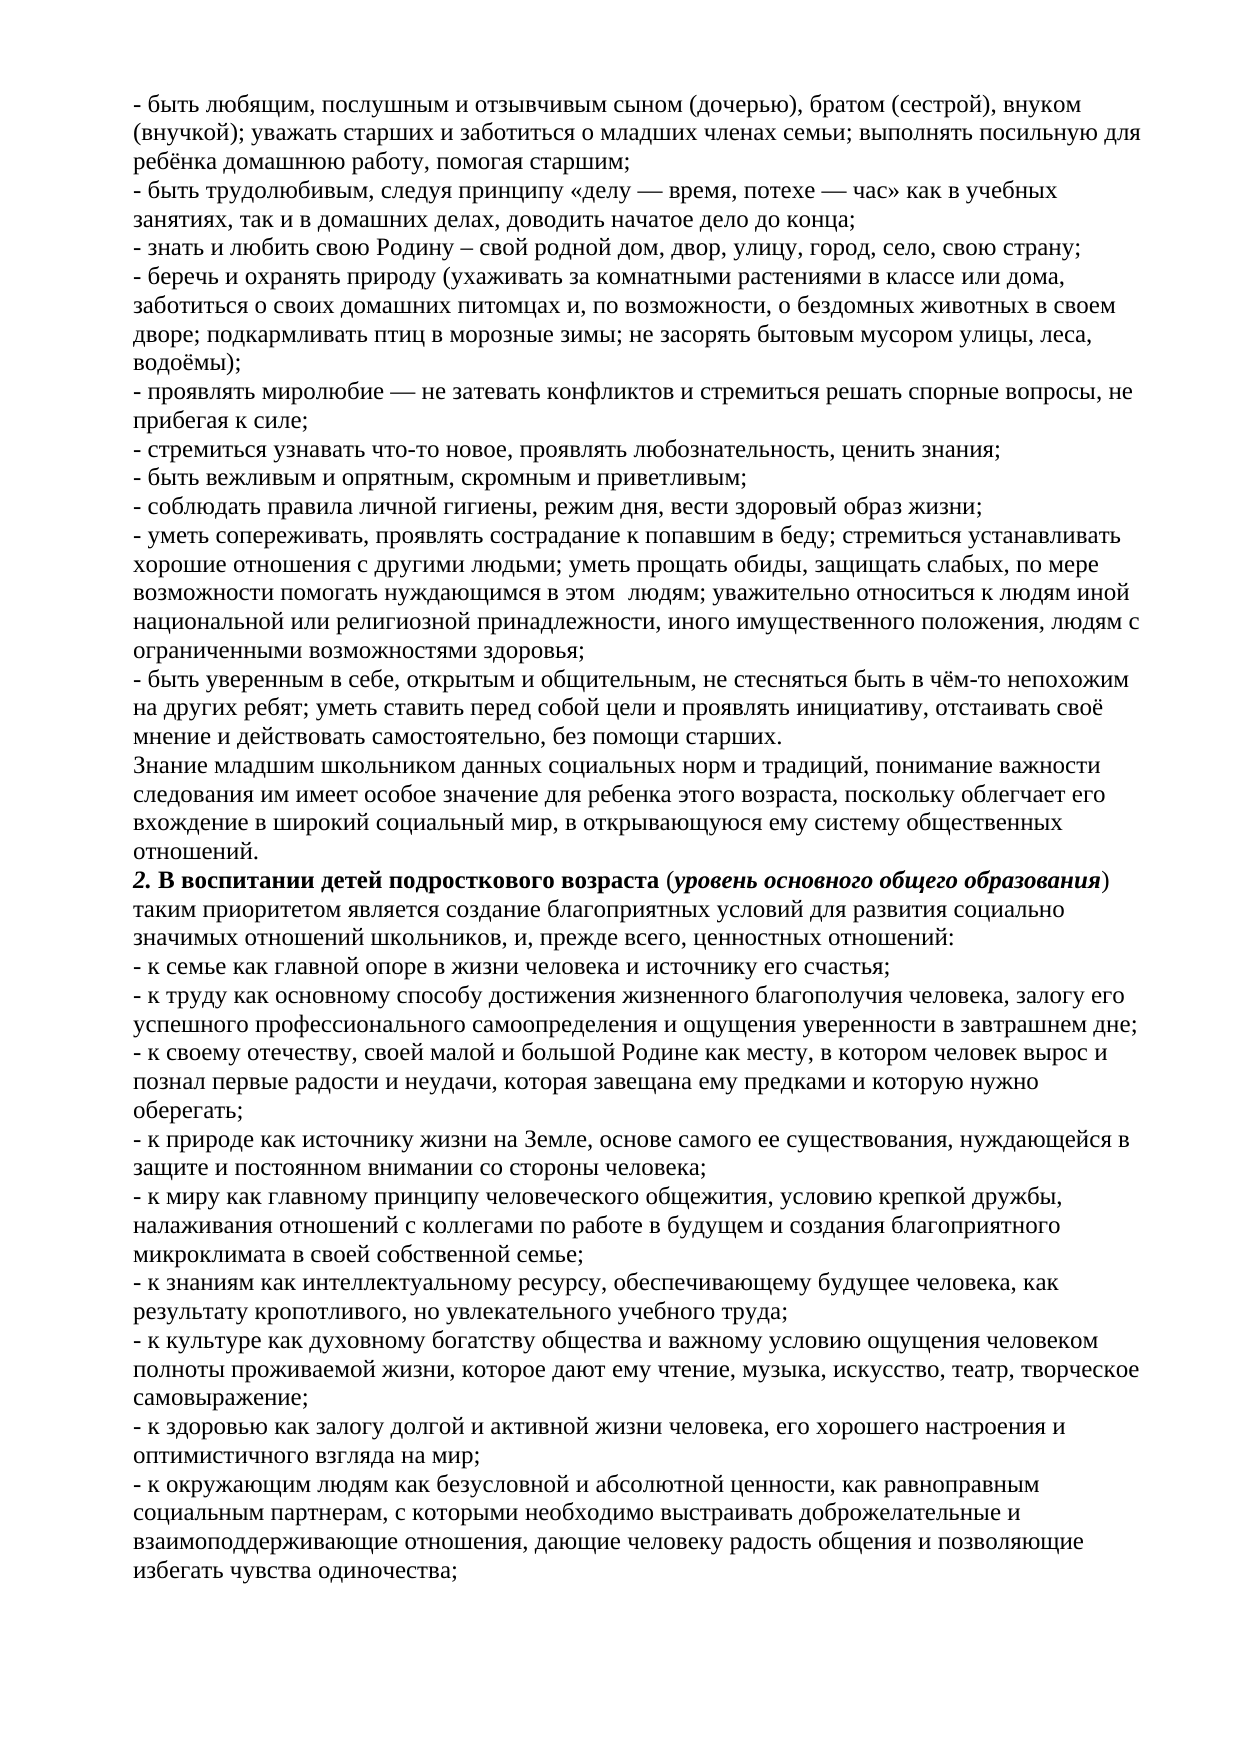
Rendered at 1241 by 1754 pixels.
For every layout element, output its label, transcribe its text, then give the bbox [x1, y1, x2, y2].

text 2. В воспитании детей подросткового возраста (уровень основного общего образования) таким приоритетом является создание благоприятных условий для развития социально значимых отношений школьников, и, прежде всего, ценностных отношений: [133, 865, 1152, 951]
text - быть вежливым и опрятным, скромным и приветливым; [133, 462, 1152, 491]
text - знать и любить свою Родину – свой родной дом, двор, улицу, город, село, свою страну; [133, 232, 1152, 261]
text - быть трудолюбивым, следуя принципу «делу — время, потехе — час» как в учебных занятиях, так и в домашних делах, доводить начатое дело до конца; [133, 175, 1152, 232]
text - к окружающим людям как безусловной и абсолютной ценности, как равноправным социальным партнерам, с которыми необходимо выстраивать доброжелательные и взаимоподдерживающие отношения, дающие человеку радость общения и позволяющие избегать чувства одиночества; [133, 1469, 1152, 1584]
text - быть уверенным в себе, открытым и общительным, не стесняться быть в чём-то непохожим на других ребят; уметь ставить перед собой цели и проявлять инициативу, отстаивать своё мнение и действовать самостоятельно, без помощи старших. [133, 664, 1152, 750]
text - к культуре как духовному богатству общества и важному условию ощущения человеком полноты проживаемой жизни, которое дают ему чтение, музыка, искусство, театр, творческое самовыражение; [133, 1325, 1152, 1411]
text - к миру как главному принципу человеческого общежития, условию крепкой дружбы, налаживания отношений с коллегами по работе в будущем и создания благоприятного микроклимата в своей собственной семье; [133, 1181, 1152, 1267]
text - к своему отечеству, своей малой и большой Родине как месту, в котором человек вырос и познал первые радости и неудачи, которая завещана ему предками и которую нужно оберегать; [133, 1037, 1152, 1124]
text - к здоровью как залогу долгой и активной жизни человека, его хорошего настроения и оптимистичного взгляда на мир; [133, 1411, 1152, 1469]
text - стремиться узнавать что-то новое, проявлять любознательность, ценить знания; [133, 434, 1152, 462]
text - беречь и охранять природу (ухаживать за комнатными растениями в классе или дома, заботиться о своих домашних питомцах и, по возможности, о бездомных животных в своем дворе; подкармливать птиц в морозные зимы; не засорять бытовым мусором улицы, леса, водоёмы); [133, 261, 1152, 376]
text - уметь сопереживать, проявлять сострадание к попавшим в беду; стремиться устанавливать хорошие отношения с другими людьми; уметь прощать обиды, защищать слабых, по мере возможности помогать нуждающимся в этом людям; уважительно относиться к людям иной национальной или религиозной принадлежности, иного имущественного положения, людям с ограниченными возможностями здоровья; [133, 520, 1152, 664]
text - к семье как главной опоре в жизни человека и источнику его счастья; [133, 951, 1152, 980]
text - к труду как основному способу достижения жизненного благополучия человека, залогу его успешного профессионального самоопределения и ощущения уверенности в завтрашнем дне; [133, 980, 1152, 1037]
text - к знаниям как интеллектуальному ресурсу, обеспечивающему будущее человека, как результату кропотливого, но увлекательного учебного труда; [133, 1267, 1152, 1325]
text Знание младшим школьником данных социальных норм и традиций, понимание важности следования им имеет особое значение для ребенка этого возраста, поскольку облегчает его вхождение в широкий социальный мир, в открывающуюся ему систему общественных отношений. [133, 750, 1152, 865]
text - к природе как источнику жизни на Земле, основе самого ее существования, нуждающейся в защите и постоянном внимании со стороны человека; [133, 1124, 1152, 1181]
text - проявлять миролюбие — не затевать конфликтов и стремиться решать спорные вопросы, не прибегая к силе; [133, 376, 1152, 434]
text - быть любящим, послушным и отзывчивым сыном (дочерью), братом (сестрой), внуком (внучкой); уважать старших и заботиться о младших членах семьи; выполнять посильную для ребёнка домашнюю работу, помогая старшим; [133, 89, 1152, 175]
text - соблюдать правила личной гигиены, режим дня, вести здоровый образ жизни; [133, 491, 1152, 520]
